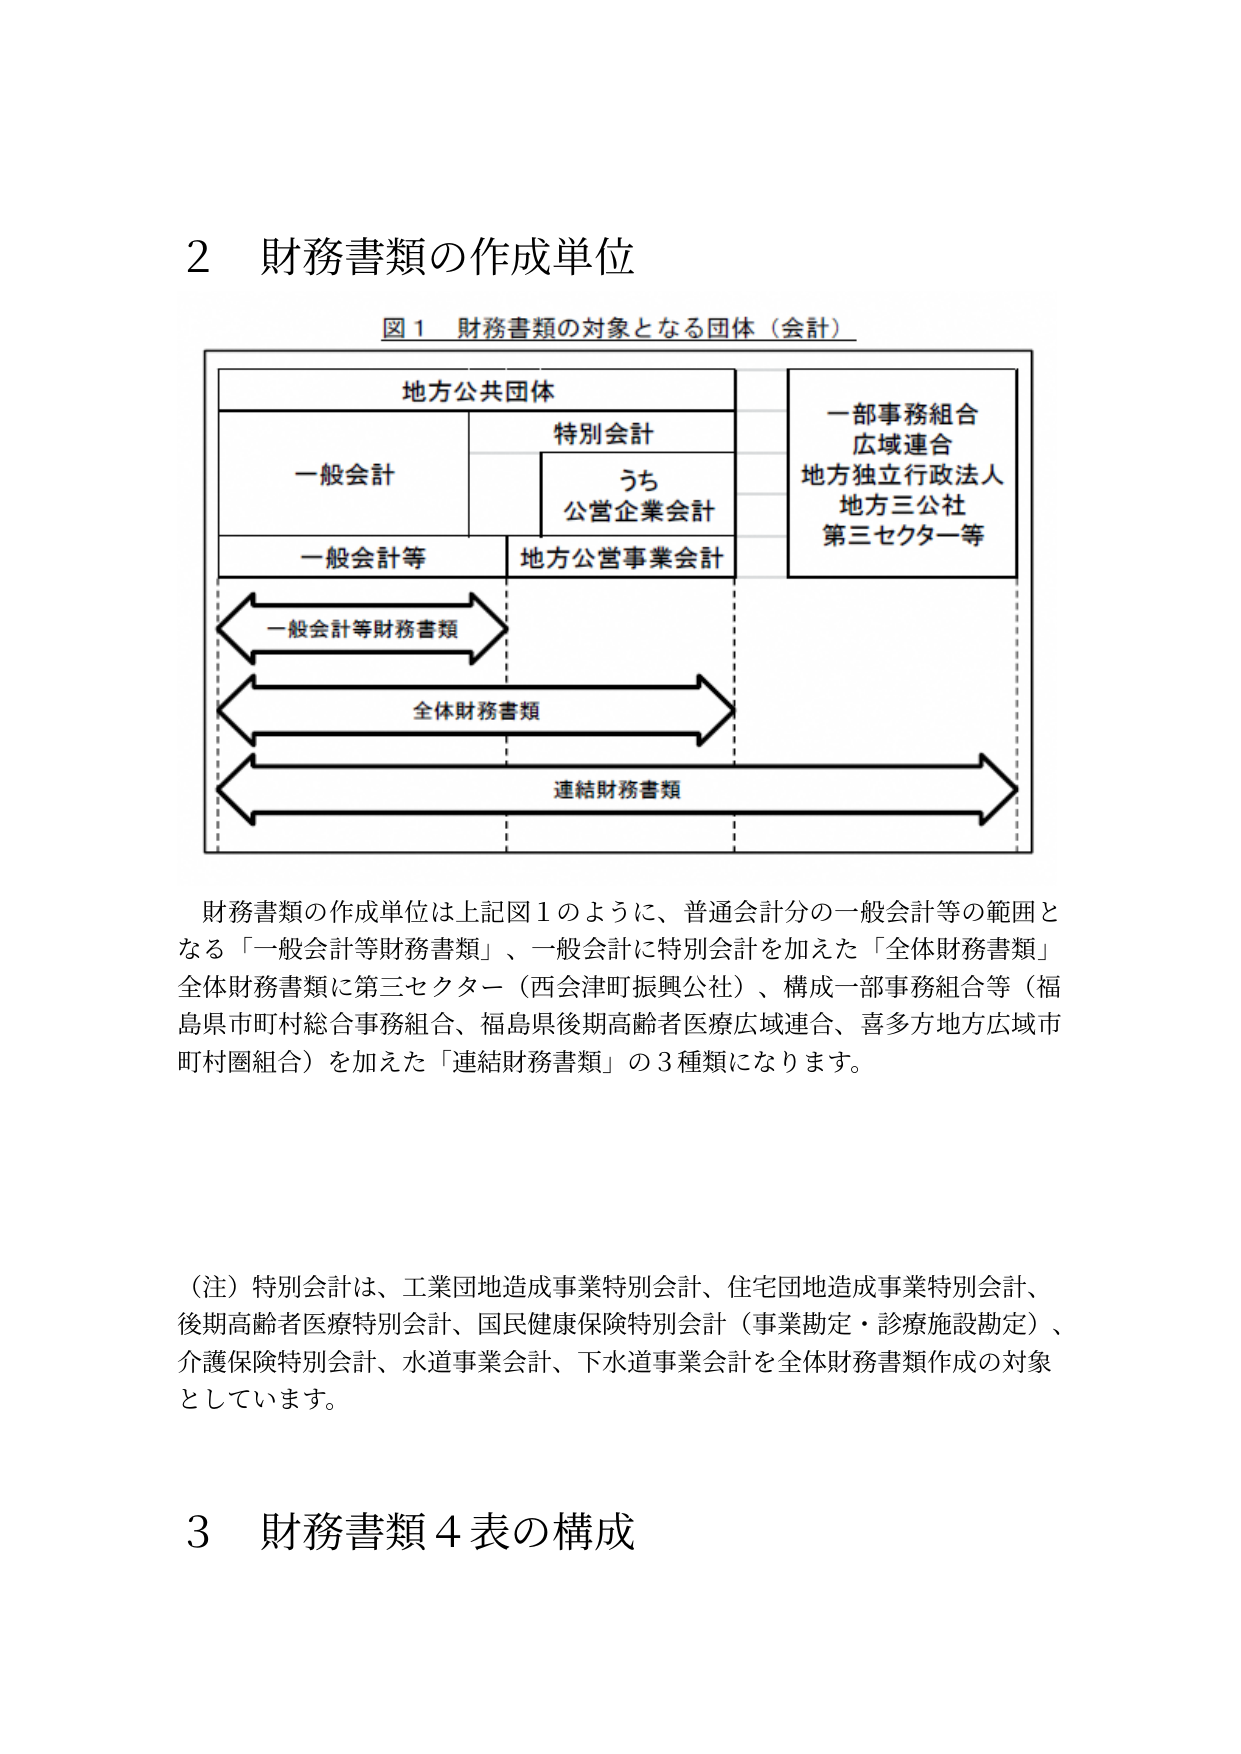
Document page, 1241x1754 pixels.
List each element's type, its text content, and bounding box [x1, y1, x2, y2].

text （注）特別会計は、工業団地造成事業特別会計、住宅団地造成事業特別会計、後期高齢者医療特別会計、国民健康保険特別会計（事業勘定・診療施設勘定）、介護保険特別会計、水道事業会計、下水道事業会計を全体財務書類作成の対象としています。 [177, 1267, 1063, 1417]
picture [177, 291, 1057, 886]
text ２ 財務書類の作成単位 [177, 217, 1063, 292]
text ３ 財務書類４表の構成 [177, 1492, 1063, 1567]
text 財務書類の作成単位は上記図１のように、普通会計分の一般会計等の範囲となる「一般会計等財務書類」、一般会計に特別会計を加えた「全体財務書類」、全体財務書類に第三セクター（西会津町振興公社）、構成一部事務組合等（福島県市町村総合事務組合、福島県後期高齢者医療広域連合、喜多方地方広域市町村圏組合）を加えた「連結財務書類」の３種類になります。 [177, 892, 1063, 1079]
